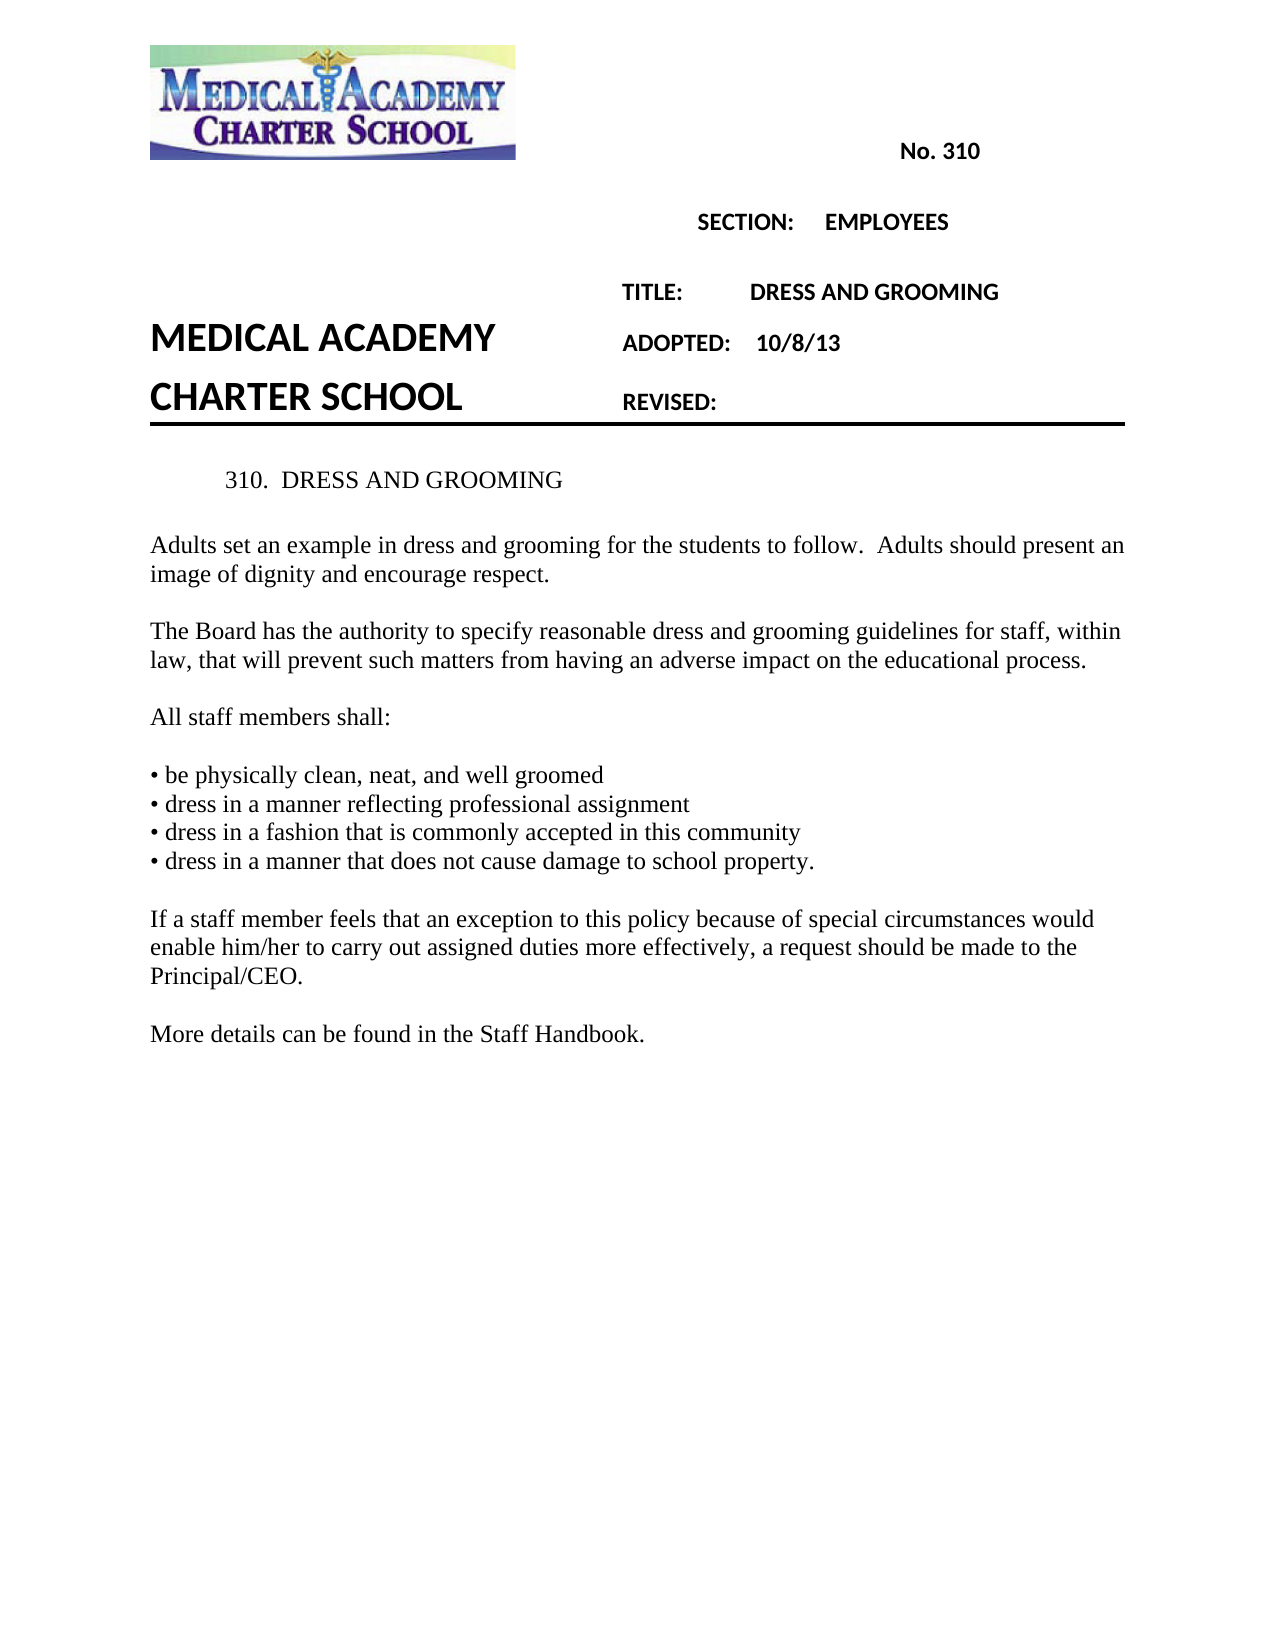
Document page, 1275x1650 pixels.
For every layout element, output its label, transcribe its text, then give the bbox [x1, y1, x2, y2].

text • dress in a fashion that is commonly accepted in this community [150, 817, 1125, 846]
text • dress in a manner that does not cause damage to school property. [150, 846, 1125, 875]
text 310. DRESS AND GROOMING [150, 465, 1125, 494]
text More details can be found in the Staff Handbook. [150, 1019, 1125, 1047]
text • dress in a manner reflecting professional assignment [150, 789, 1125, 817]
text MEDICAL ACADEMY ADOPTED: 10/8/13 [150, 311, 1125, 362]
picture [150, 45, 516, 160]
text All staff members shall: [150, 702, 1125, 731]
text Adults set an example in dress and grooming for the students to follow. Adults should present an image of dignity and encourage respect. [150, 531, 1125, 588]
text If a staff member feels that an exception to this policy because of special circumstances would enable him/her to carry out assigned duties more effectively, a request should be made to the Principal/CEO. [150, 904, 1125, 990]
text CHARTER SCHOOL REVISED: [150, 369, 1125, 422]
text • be physically clean, neat, and well groomed [150, 760, 1125, 789]
text The Board has the authority to specify reasonable dress and grooming guidelines for staff, within law, that will prevent such matters from having an adverse impact on the educational process. [150, 616, 1125, 674]
text TITLE: DRESS AND GROOMING [622, 276, 1125, 307]
text SECTION: EMPLOYEES [150, 174, 1125, 237]
